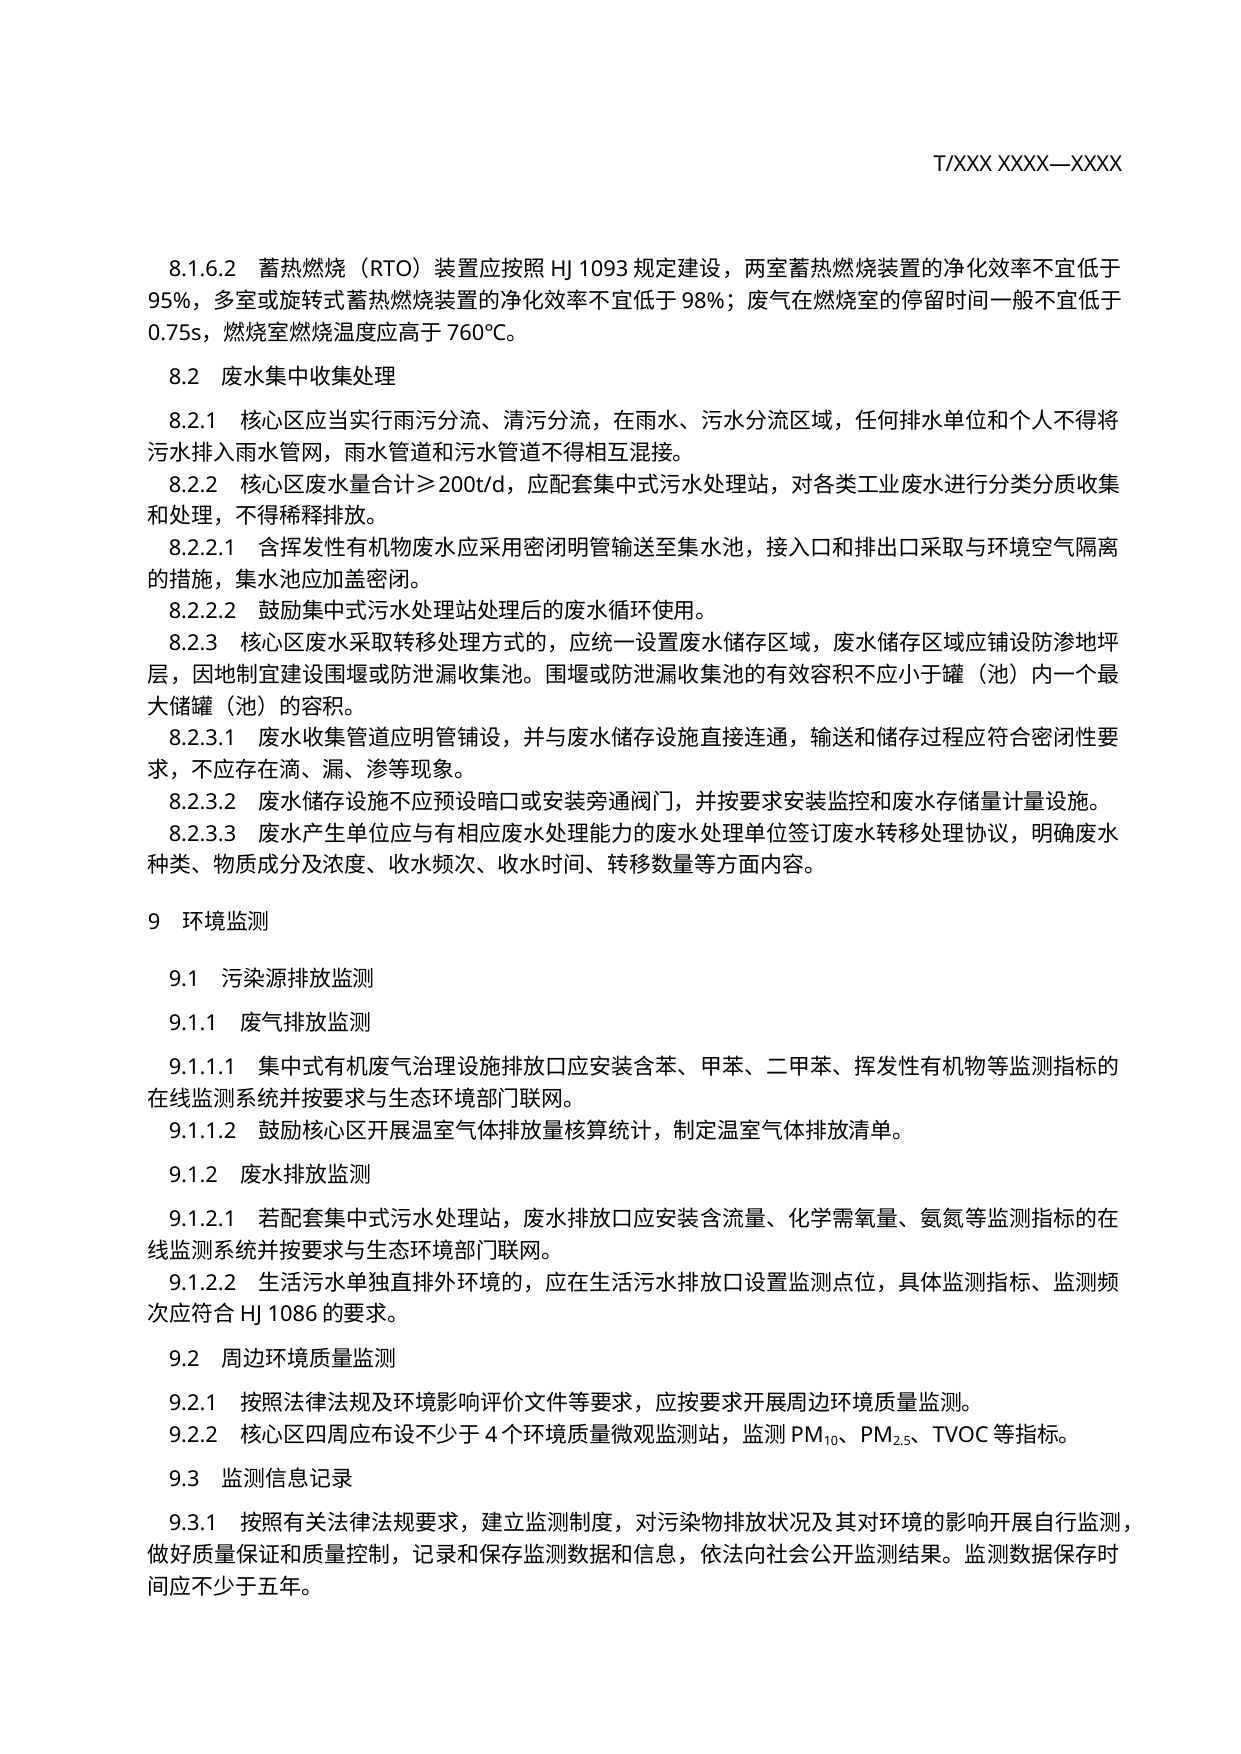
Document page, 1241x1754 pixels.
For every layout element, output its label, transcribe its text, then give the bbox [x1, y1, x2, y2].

text 集中式有机废气治理设施排放口应安装含苯、甲苯、二甲苯、挥发性有机物等监测指标的在线监测系统并按要求与生态环境部门联网。 [148, 1049, 1122, 1113]
text 废水排放监测 [148, 1157, 1122, 1189]
text 按照法律法规及环境影响评价文件等要求，应按要求开展周边环境质量监测。 [148, 1385, 1122, 1417]
text 废水储存设施不应预设暗口或安装旁通阀门，并按要求安装监控和废水存储量计量设施。 [148, 784, 1122, 816]
text 环境监测 [148, 904, 1122, 936]
text 若配套集中式污水处理站，废水排放口应安装含流量、化学需氧量、氨氮等监测指标的在线监测系统并按要求与生态环境部门联网。 [148, 1201, 1122, 1265]
text 核心区应当实行雨污分流、清污分流，在雨水、污水分流区域，任何排水单位和个人不得将污水排入雨水管网，雨水管道和污水管道不得相互混接。 [148, 403, 1122, 467]
text 鼓励集中式污水处理站处理后的废水循环使用。 [148, 593, 1122, 625]
text 周边环境质量监测 [148, 1341, 1122, 1372]
text 鼓励核心区开展温室气体排放量核算统计，制定温室气体排放清单。 [148, 1113, 1122, 1144]
text 监测信息记录 [148, 1461, 1122, 1493]
text 核心区废水量合计≥200t/d，应配套集中式污水处理站，对各类工业废水进行分类分质收集和处理，不得稀释排放。 [148, 467, 1122, 530]
text 废水收集管道应明管铺设，并与废水储存设施直接连通，输送和储存过程应符合密闭性要求，不应存在滴、漏、渗等现象。 [148, 720, 1122, 784]
text 污染源排放监测 [148, 961, 1122, 992]
text 废气排放监测 [148, 1005, 1122, 1037]
text 含挥发性有机物废水应采用密闭明管输送至集水池，接入口和排出口采取与环境空气隔离的措施，集水池应加盖密闭。 [148, 530, 1122, 593]
text 蓄热燃烧（RTO）装置应按照HJ 1093规定建设，两室蓄热燃烧装置的净化效率不宜低于95%，多室或旋转式蓄热燃烧装置的净化效率不宜低于98%；废气在燃烧室的停留时间一般不宜低于0.75s，燃烧室燃烧温度应高于760℃。 [148, 251, 1122, 346]
text 核心区四周应布设不少于4个环境质量微观监测站，监测PM10、PM2.5、TVOC等指标。 [148, 1417, 1122, 1448]
text 核心区废水采取转移处理方式的，应统一设置废水储存区域，废水储存区域应铺设防渗地坪层，因地制宜建设围堰或防泄漏收集池。围堰或防泄漏收集池的有效容积不应小于罐（池）内一个最大储罐（池）的容积。 [148, 625, 1122, 720]
text 按照有关法律法规要求，建立监测制度，对污染物排放状况及其对环境的影响开展自行监测，做好质量保证和质量控制，记录和保存监测数据和信息，依法向社会公开监测结果。监测数据保存时间应不少于五年。 [148, 1505, 1122, 1600]
text 生活污水单独直排外环境的，应在生活污水排放口设置监测点位，具体监测指标、监测频次应符合HJ 1086的要求。 [148, 1265, 1122, 1328]
text 废水集中收集处理 [148, 359, 1122, 391]
text 废水产生单位应与有相应废水处理能力的废水处理单位签订废水转移处理协议，明确废水种类、物质成分及浓度、收水频次、收水时间、转移数量等方面内容。 [148, 816, 1122, 879]
